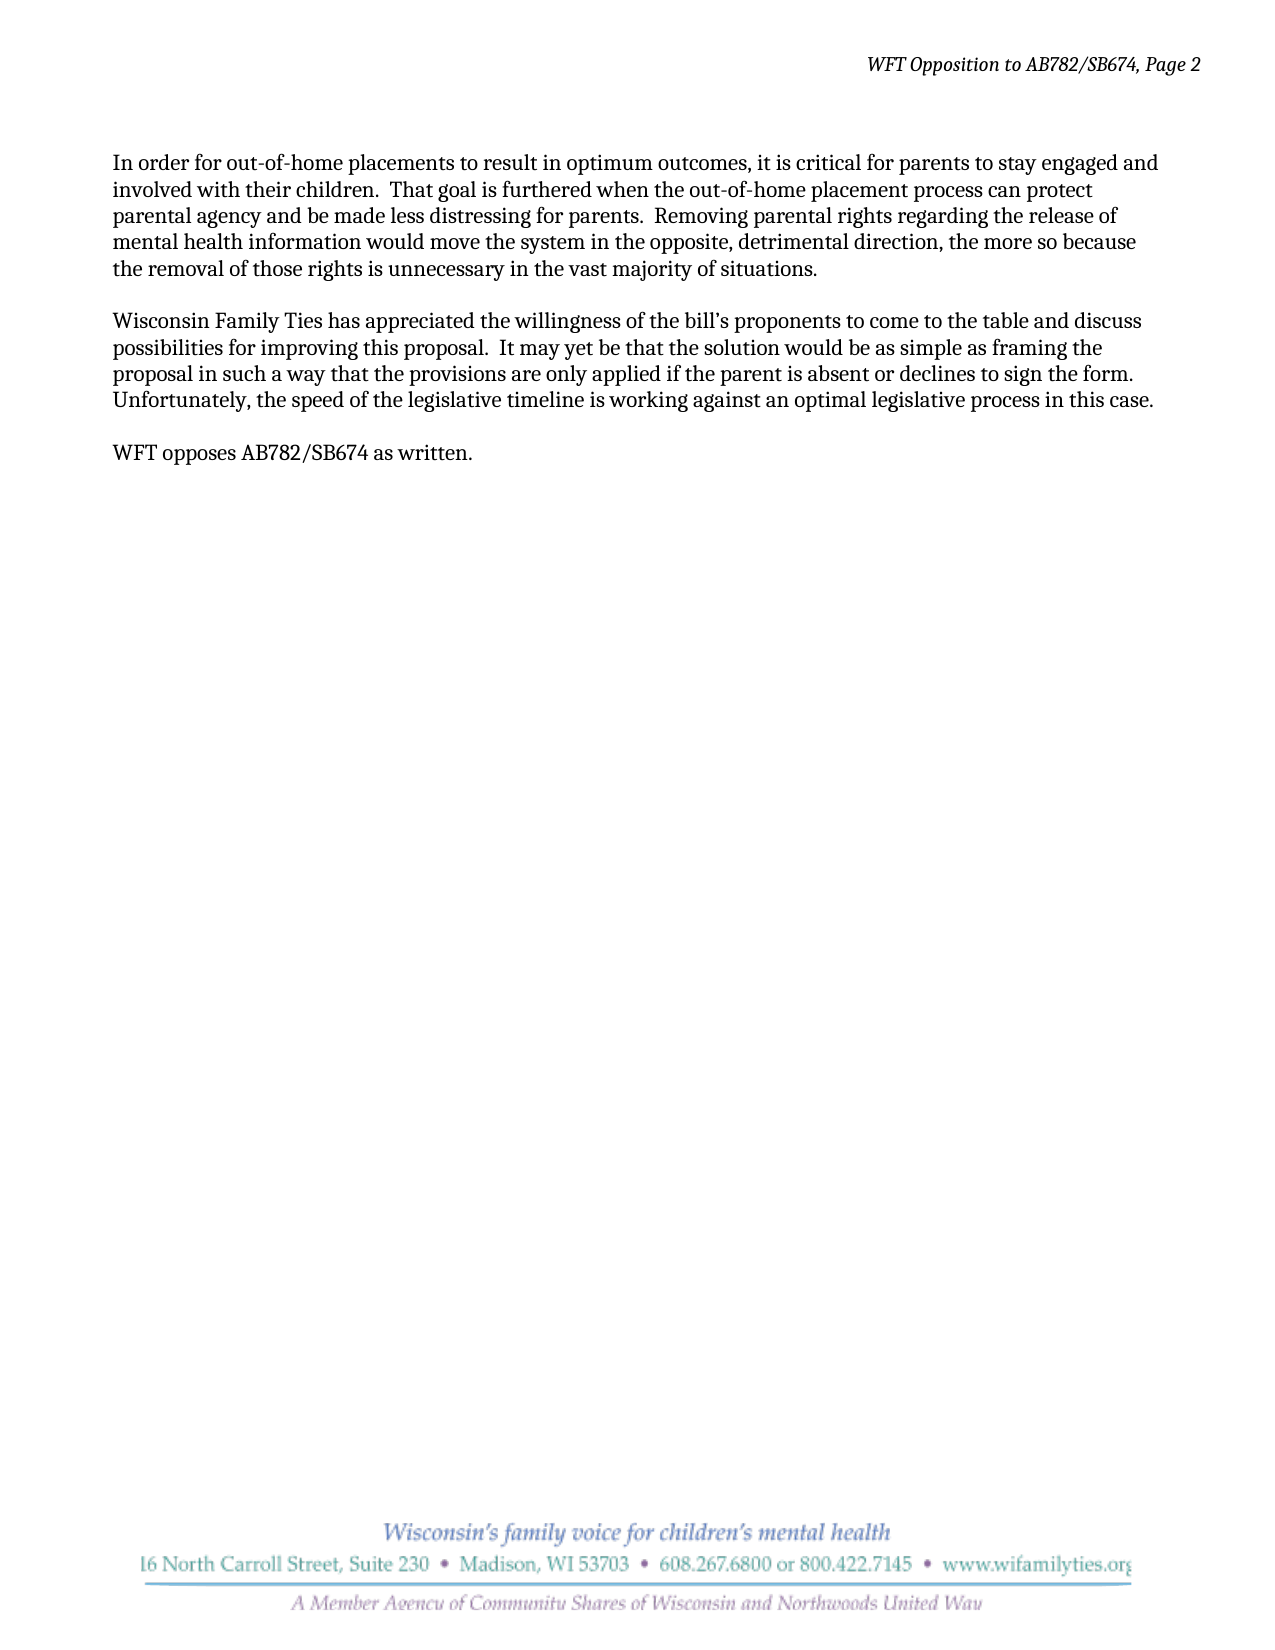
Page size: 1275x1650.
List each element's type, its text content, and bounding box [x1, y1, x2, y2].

text In order for out-of-home placements to result in optimum outcomes, it is critical for parents to stay engaged and involved with their children. That goal is furthered when the out-of-home placement process can protect parental agency and be made less distressing for parents. Removing parental rights regarding the release of mental health information would move the system in the opposite, detrimental direction, the more so because the removal of those rights is unnecessary in the vast majority of situations. [112, 150, 1162, 282]
text WFT opposes AB782/SB674 as written. [112, 440, 1162, 466]
text Wisconsin Family Ties has appreciated the willingness of the bill’s proponents to come to the table and discuss possibilities for improving this proposal. It may yet be that the solution would be as simple as framing the proposal in such a way that the provisions are only applied if the parent is absent or declines to sign the form. Unfortunately, the speed of the legislative timeline is working against an optimal legislative process in this case. [112, 308, 1162, 413]
